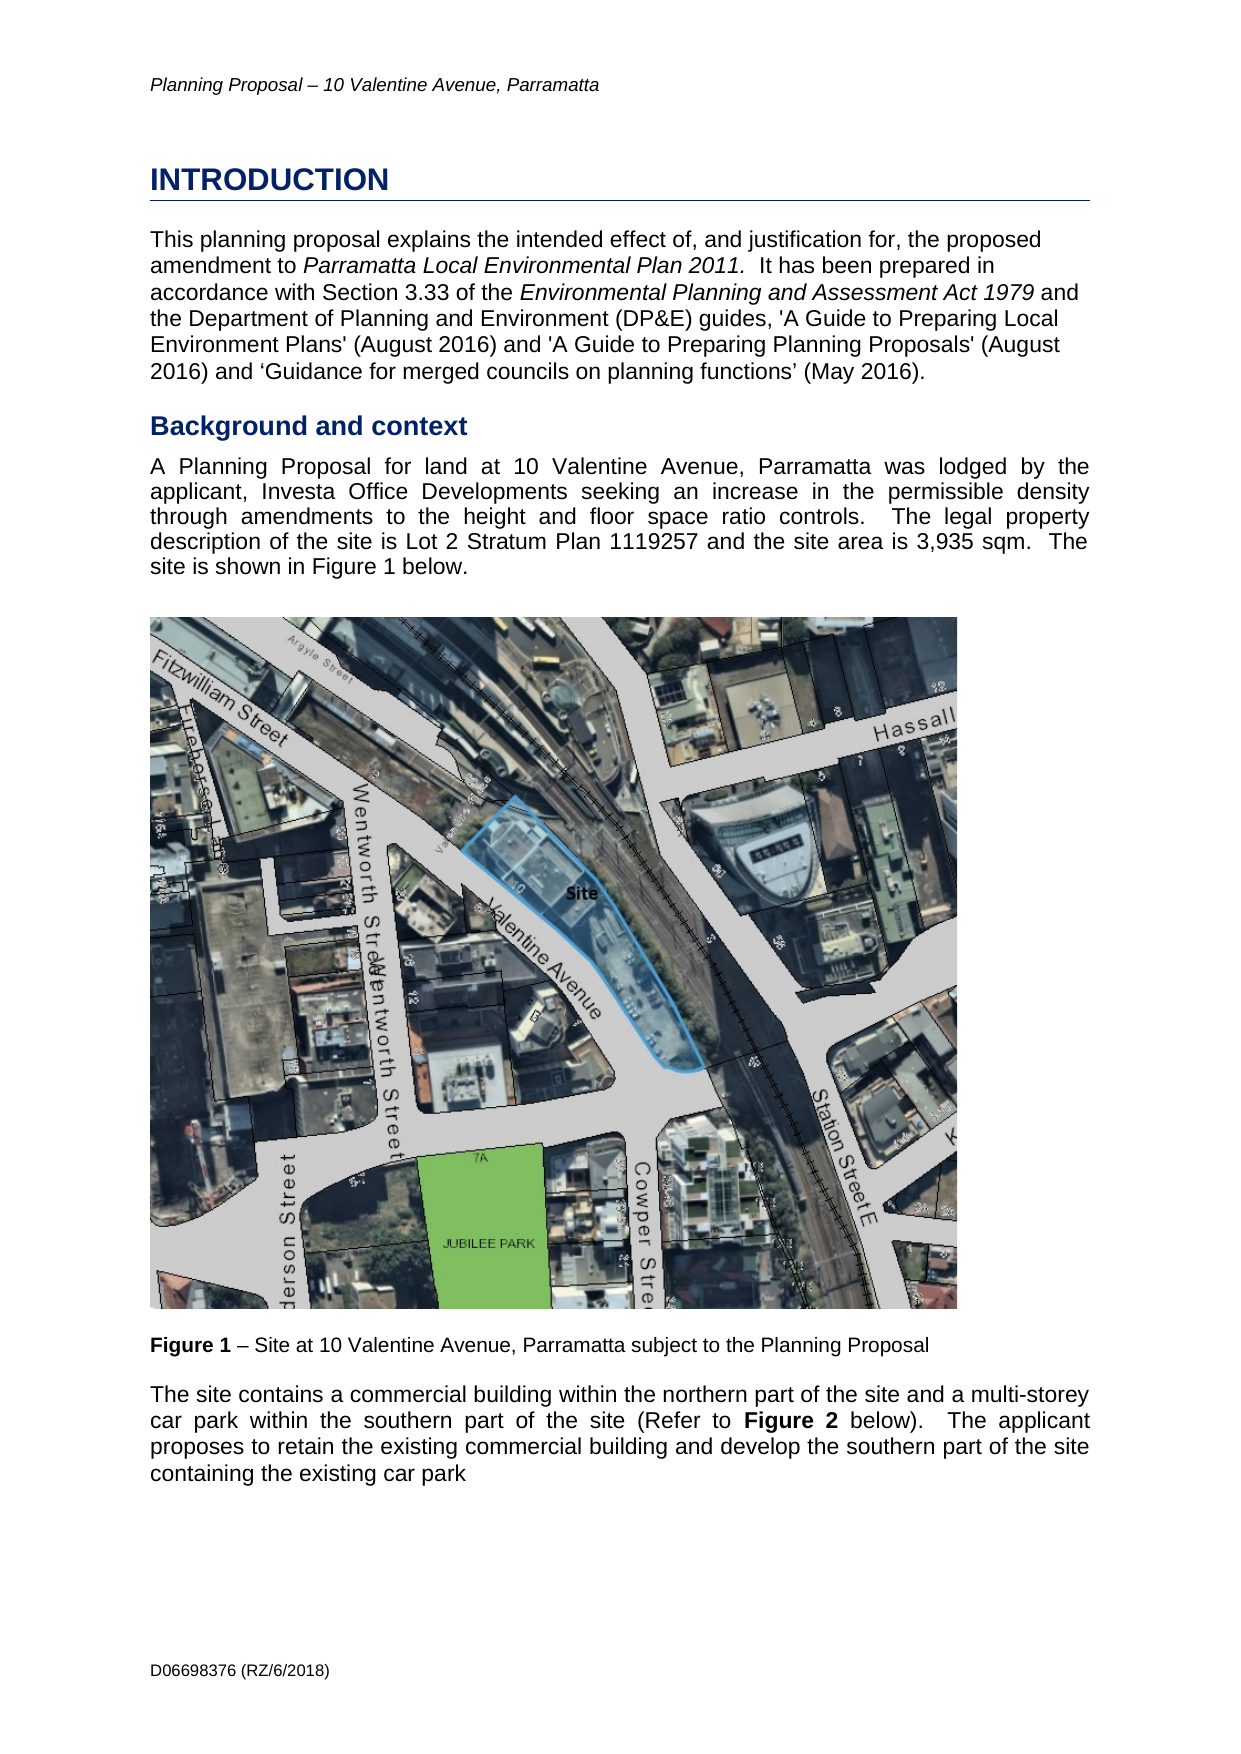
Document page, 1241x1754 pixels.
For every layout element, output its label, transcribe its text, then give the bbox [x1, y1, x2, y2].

text A Planning Proposal for land at 10 Valentine Avenue, Parramatta was lodged by the applicant, Investa Office Developments seeking an increase in the permissible density through amendments to the height and floor space ratio controls. The legal property description of the site is Lot 2 Stratum Plan 1119257 and the site area is 3,935 sqm. The site is shown in Figure 1 below. [150, 454, 1090, 579]
text This planning proposal explains the intended effect of, and justification for, the proposed amendment to Parramatta Local Environmental Plan 2011. It has been prepared in accordance with Section 3.33 of the Environmental Planning and Assessment Act 1979 and the Department of Planning and Environment (DP&E) guides, 'A Guide to Preparing Local Environment Plans' (August 2016) and 'A Guide to Preparing Planning Proposals' (August 2016) and ‘Guidance for merged councils on planning functions’ (May 2016). [150, 226, 1090, 384]
text The site contains a commercial building within the northern part of the site and a multi-storey car park within the southern part of the site (Refer to Figure 2 below). The applicant proposes to retain the existing commercial building and develop the southern part of the site containing the existing car park [150, 1381, 1090, 1486]
picture [150, 617, 958, 1309]
subtitle Background and context [150, 410, 1090, 442]
subtitle INTRODUCTION [150, 162, 1090, 200]
text Figure 1 – Site at 10 Valentine Avenue, Parramatta subject to the Planning Proposal [150, 1333, 1090, 1357]
